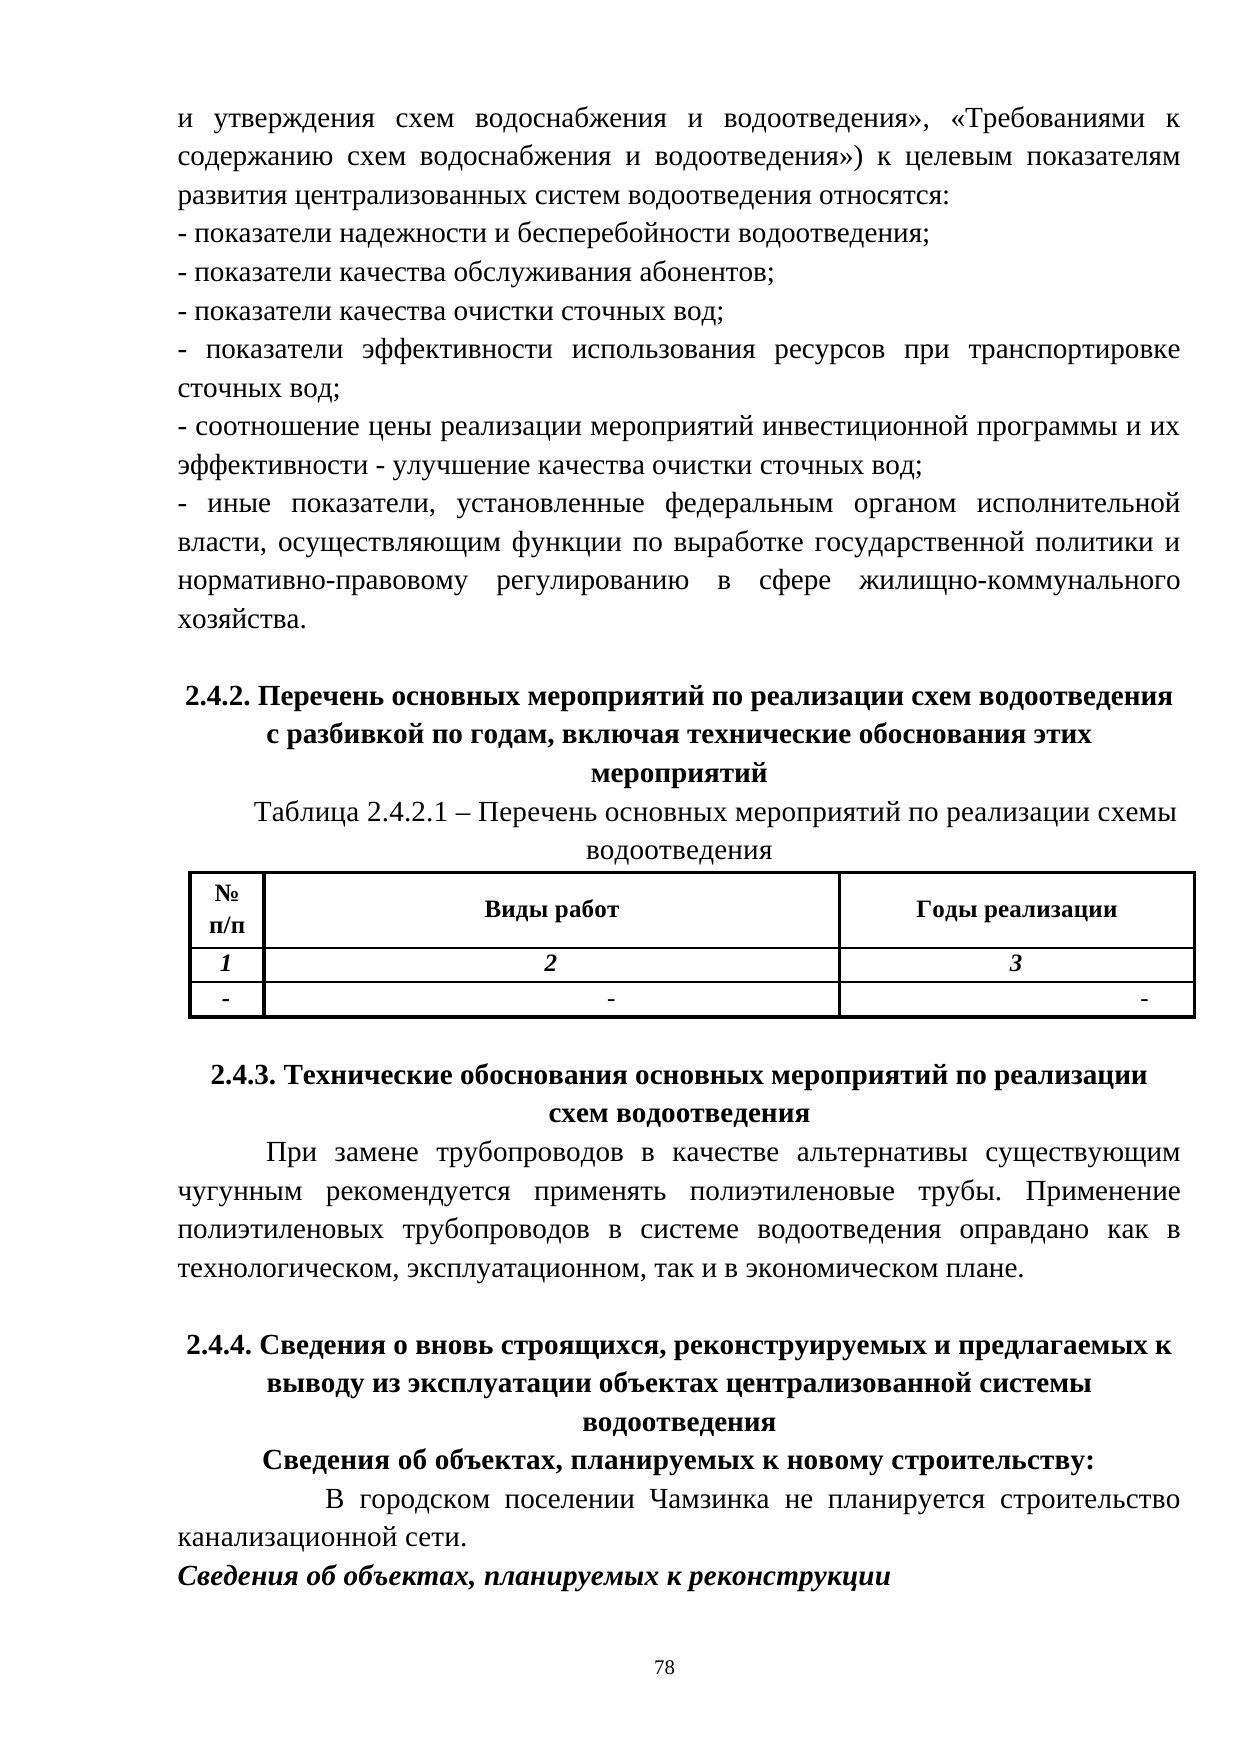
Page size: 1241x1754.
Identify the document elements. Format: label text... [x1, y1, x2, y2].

text - показатели эффективности использования ресурсов при транспортировке сточных вод; [177, 331, 1181, 403]
text Сведения об объектах, планируемых к новому строительству: [177, 1442, 1181, 1476]
text - показатели качества обслуживания абонентов; [177, 254, 1181, 288]
text - показатели надежности и бесперебойности водоотведения; [177, 216, 1181, 249]
text Таблица 2.4.2.1 – Перечень основных мероприятий по реализации схемы водоотведения [177, 794, 1181, 866]
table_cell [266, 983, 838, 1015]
text Сведения об объектах, планируемых к реконструкции [177, 1558, 1181, 1592]
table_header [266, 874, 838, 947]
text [177, 100, 1181, 211]
text - показатели качества очистки сточных вод; [177, 293, 1181, 326]
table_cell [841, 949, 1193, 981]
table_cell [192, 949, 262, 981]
text - иные показатели, установленные федеральным органом исполнительной власти, осуществляющим функции по выработке государственной политики и нормативно-правовому регулированию в сфере жилищно-коммунального хозяйства. [177, 485, 1181, 634]
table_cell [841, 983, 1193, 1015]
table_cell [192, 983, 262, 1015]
text В городском поселении Чамзинка не планируется строительство канализационной сети. [177, 1481, 1181, 1553]
text - соотношение цены реализации мероприятий инвестиционной программы и их эффективности - улучшение качества очистки сточных вод; [177, 408, 1181, 480]
text 2.4.2. Перечень основных мероприятий по реализации схем водоотведения с разбивкой по годам, включая технические обоснования этих мероприятий [177, 678, 1181, 789]
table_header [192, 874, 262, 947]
text При замене трубопроводов в качестве альтернативы существующим чугунным рекомендуется применять полиэтиленовые трубы. Применение полиэтиленовых трубопроводов в системе водоотведения оправдано как в технологическом, эксплуатационном, так и в экономическом плане. [177, 1134, 1181, 1283]
text 2.4.3. Технические обоснования основных мероприятий по реализации схем водоотведения [177, 1057, 1181, 1129]
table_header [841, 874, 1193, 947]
text 2.4.4. Сведения о вновь строящихся, реконструируемых и предлагаемых к выводу из эксплуатации объектах централизованной системы водоотведения [177, 1327, 1181, 1437]
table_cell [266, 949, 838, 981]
